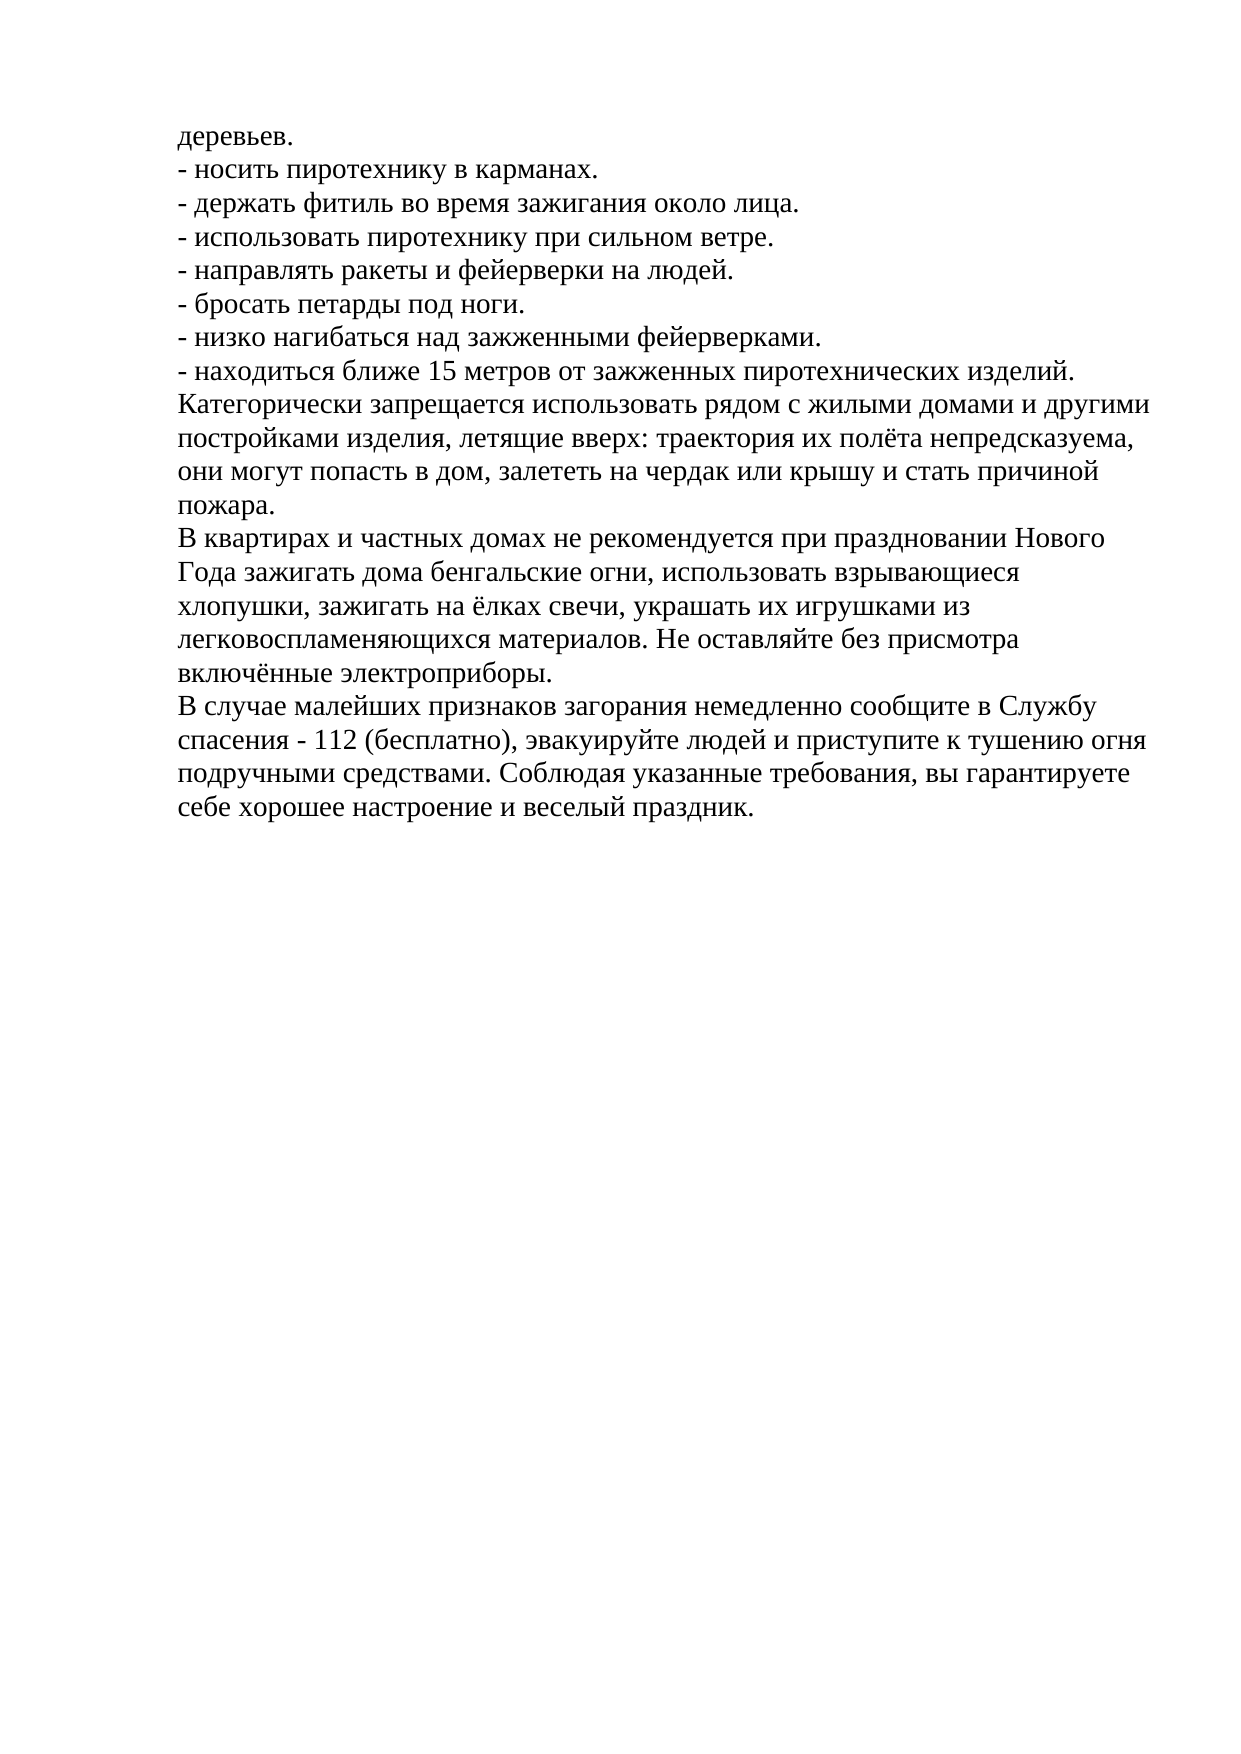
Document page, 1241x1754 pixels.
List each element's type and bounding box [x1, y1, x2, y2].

text [177, 118, 1152, 822]
